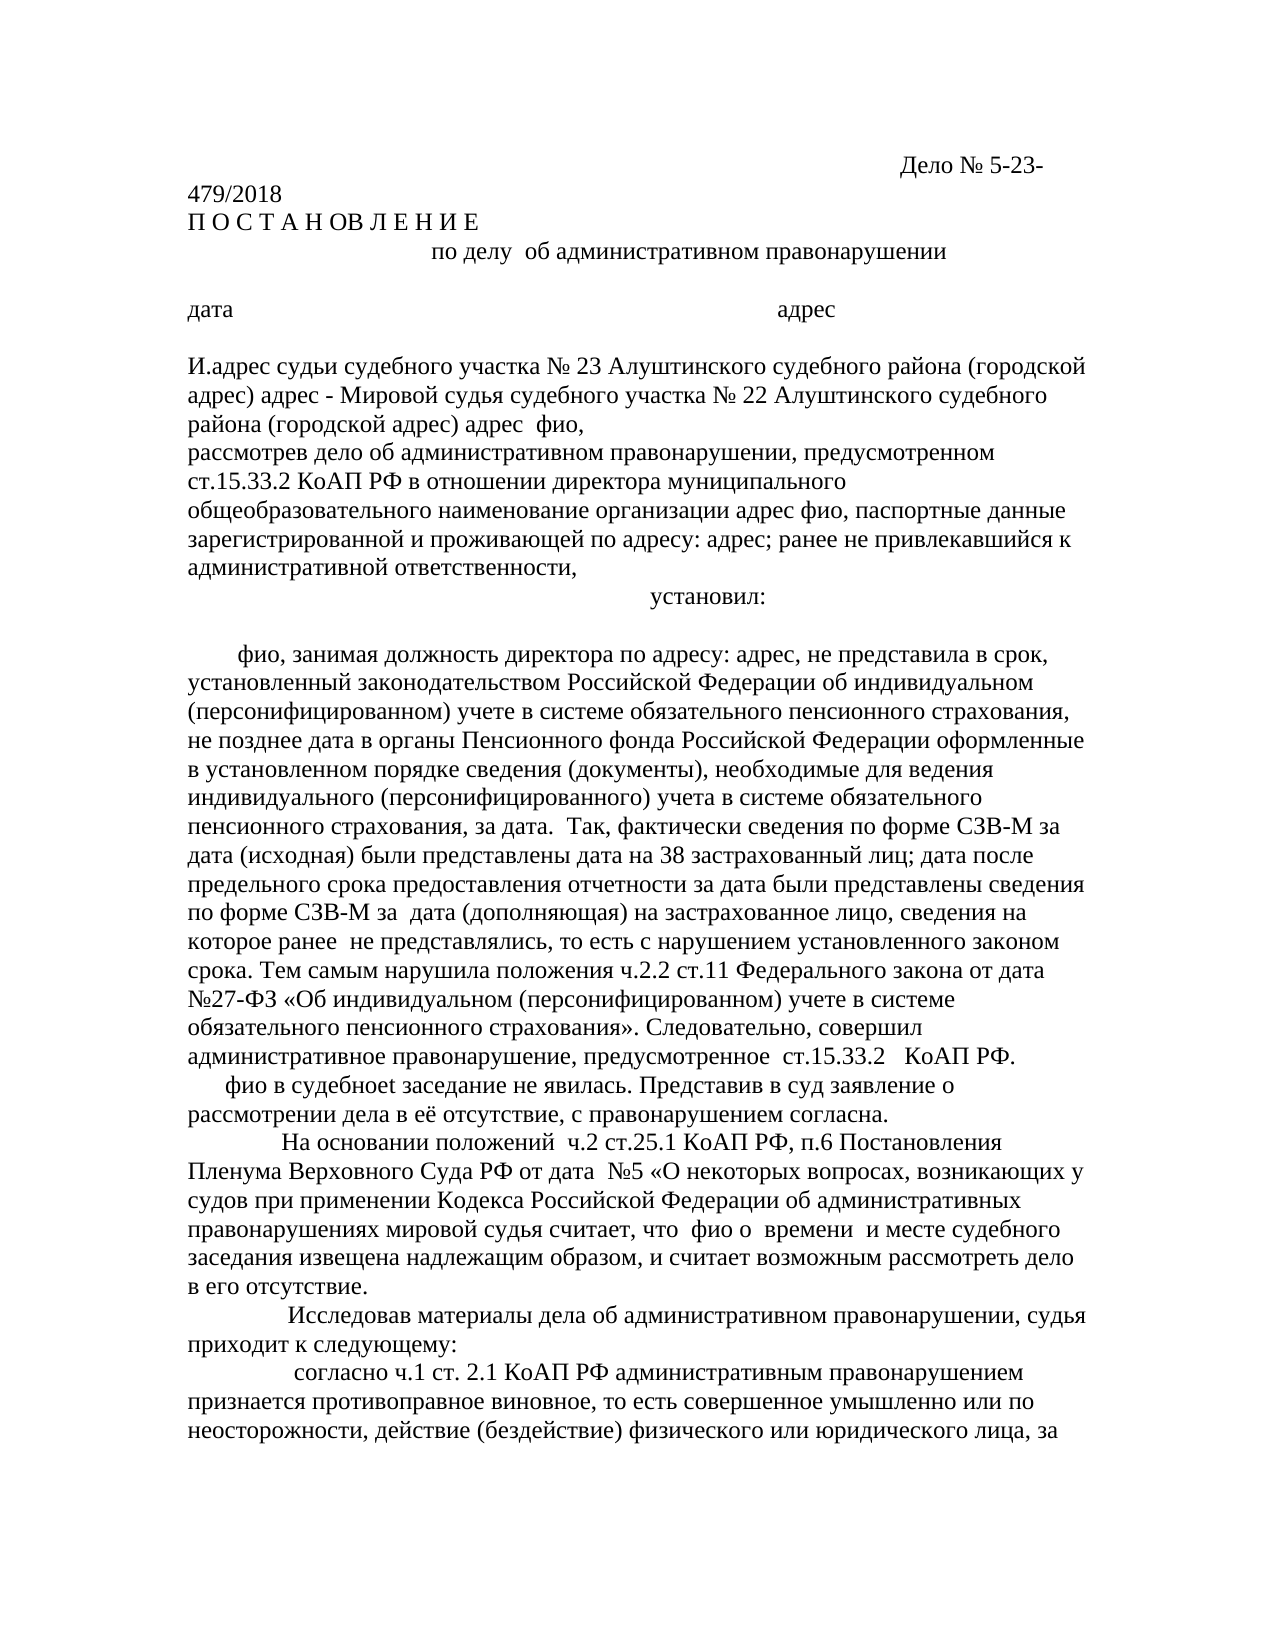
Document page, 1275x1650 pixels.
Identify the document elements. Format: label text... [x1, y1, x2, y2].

text Дело № 5-23-479/2018 [187, 150, 1087, 207]
text по делу об административном правонарушении [187, 236, 1087, 265]
text фио, занимая должность директора по адресу: адрес, не представила в срок, установленный законодательством Российской Федерации об индивидуальном (персонифицированном) учете в системе обязательного пенсионного страхования, не позднее дата в органы Пенсионного фонда Российской Федерации оформленные в установленном порядке сведения (документы), необходимые для ведения индивидуального (персонифицированного) учета в системе обязательного пенсионного страхования, за дата. Так, фактически сведения по форме СЗВ-М за дата (исходная) были представлены дата на 38 застрахованный лиц; дата после предельного срока предоставления отчетности за дата были представлены сведения по форме СЗВ-М за дата (дополняющая) на застрахованное лицо, сведения на которое ранее не представлялись, то есть с нарушением установленного законом срока. Тем самым нарушила положения ч.2.2 ст.11 Федерального закона от дата №27-ФЗ «Об индивидуальном (персонифицированном) учете в системе обязательного пенсионного страхования». Следовательно, совершил административное правонарушение, предусмотренное ст.15.33.2 КоАП РФ. [187, 639, 1087, 1070]
text П О С Т А Н ОВ Л Е Н И Е [187, 207, 1087, 236]
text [187, 1357, 1087, 1444]
text И.адрес судьи судебного участка № 23 Алуштинского судебного района (городской адрес) адрес - Мировой судья судебного участка № 22 Алуштинского судебного района (городской адрес) адрес фио, [187, 351, 1087, 437]
text Исследовав материалы дела об административном правонарушении, судья приходит к следующему: [187, 1300, 1087, 1357]
text На основании положений ч.2 ст.25.1 КоАП РФ, п.6 Постановления Пленума Верховного Суда РФ от дата №5 «О некоторых вопросах, возникающих у судов при применении Кодекса Российской Федерации об административных правонарушениях мировой судья считает, что фио о времени и месте судебного заседания извещена надлежащим образом, и считает возможным рассмотреть дело в его отсутствие. [187, 1127, 1087, 1300]
text дата адрес [187, 294, 1087, 322]
text фио в судебноеt заседание не явилась. Представив в суд заявление о рассмотрении дела в её отсутствие, с правонарушением согласна. [187, 1070, 1087, 1127]
text рассмотрев дело об административном правонарушении, предусмотренном ст.15.33.2 КоАП РФ в отношении директора муниципального общеобразовательного наименование организации адрес фио, паспортные данные зарегистрированной и проживающей по адресу: адрес; ранее не привлекавшийся к административной ответственности, [187, 437, 1087, 581]
text установил: [187, 581, 1087, 610]
